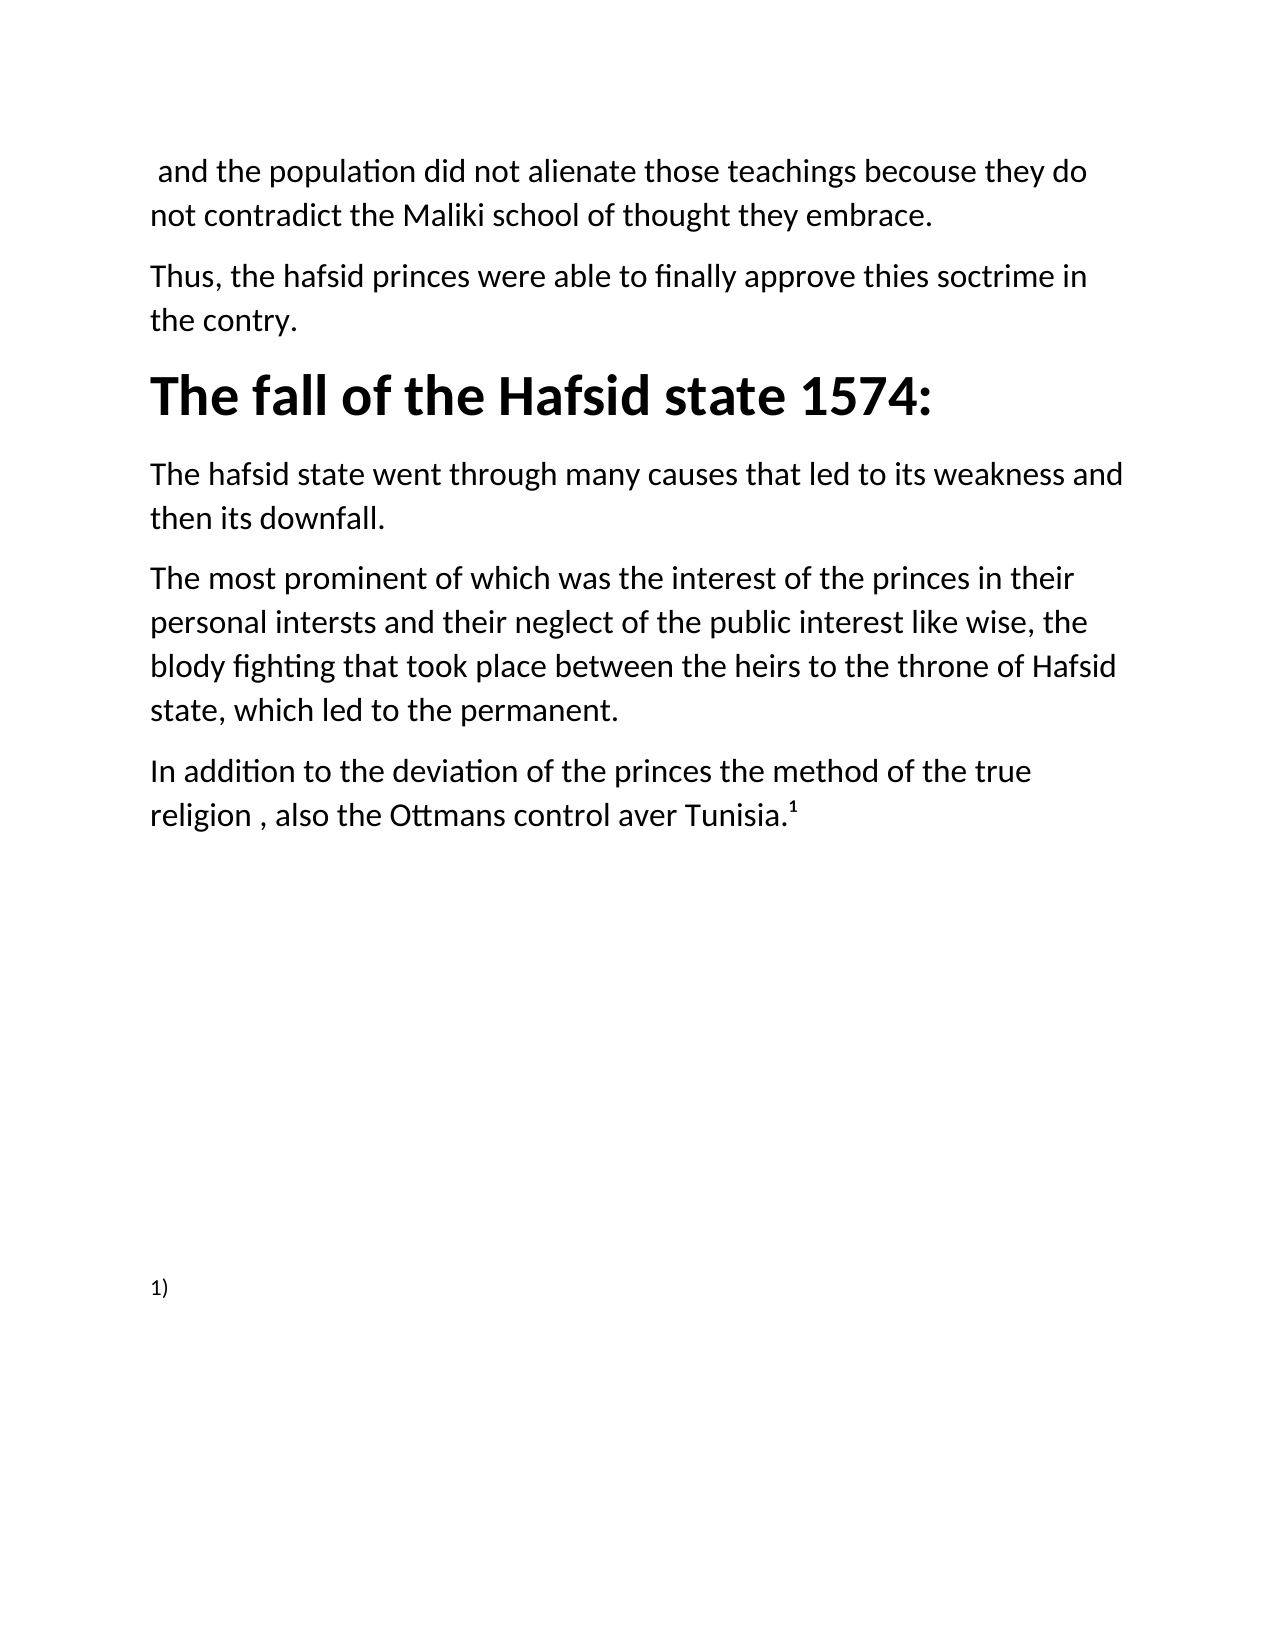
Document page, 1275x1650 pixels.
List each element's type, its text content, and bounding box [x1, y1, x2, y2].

text The fall of the Hafsid state 1574: [150, 359, 1125, 430]
text In addition to the deviation of the princes the method of the true religion , also the Ottmans control aver Tunisia.¹ [150, 750, 1125, 834]
text The most prominent of which was the interest of the princes in their personal intersts and their neglect of the public interest like wise, the blody fighting that took place between the heirs to the throne of Hafsid state, which led to the permanent. [150, 557, 1125, 730]
text Thus, the hafsid princes were able to finally approve thies soctrime in the contry. [150, 254, 1125, 339]
text The hafsid state went through many causes that led to its weakness and then its downfall. [150, 453, 1125, 537]
text 1) [150, 1273, 1125, 1301]
text and the population did not alienate those teachings becouse they do not contradict the Maliki school of thought they embrace. [150, 150, 1125, 235]
